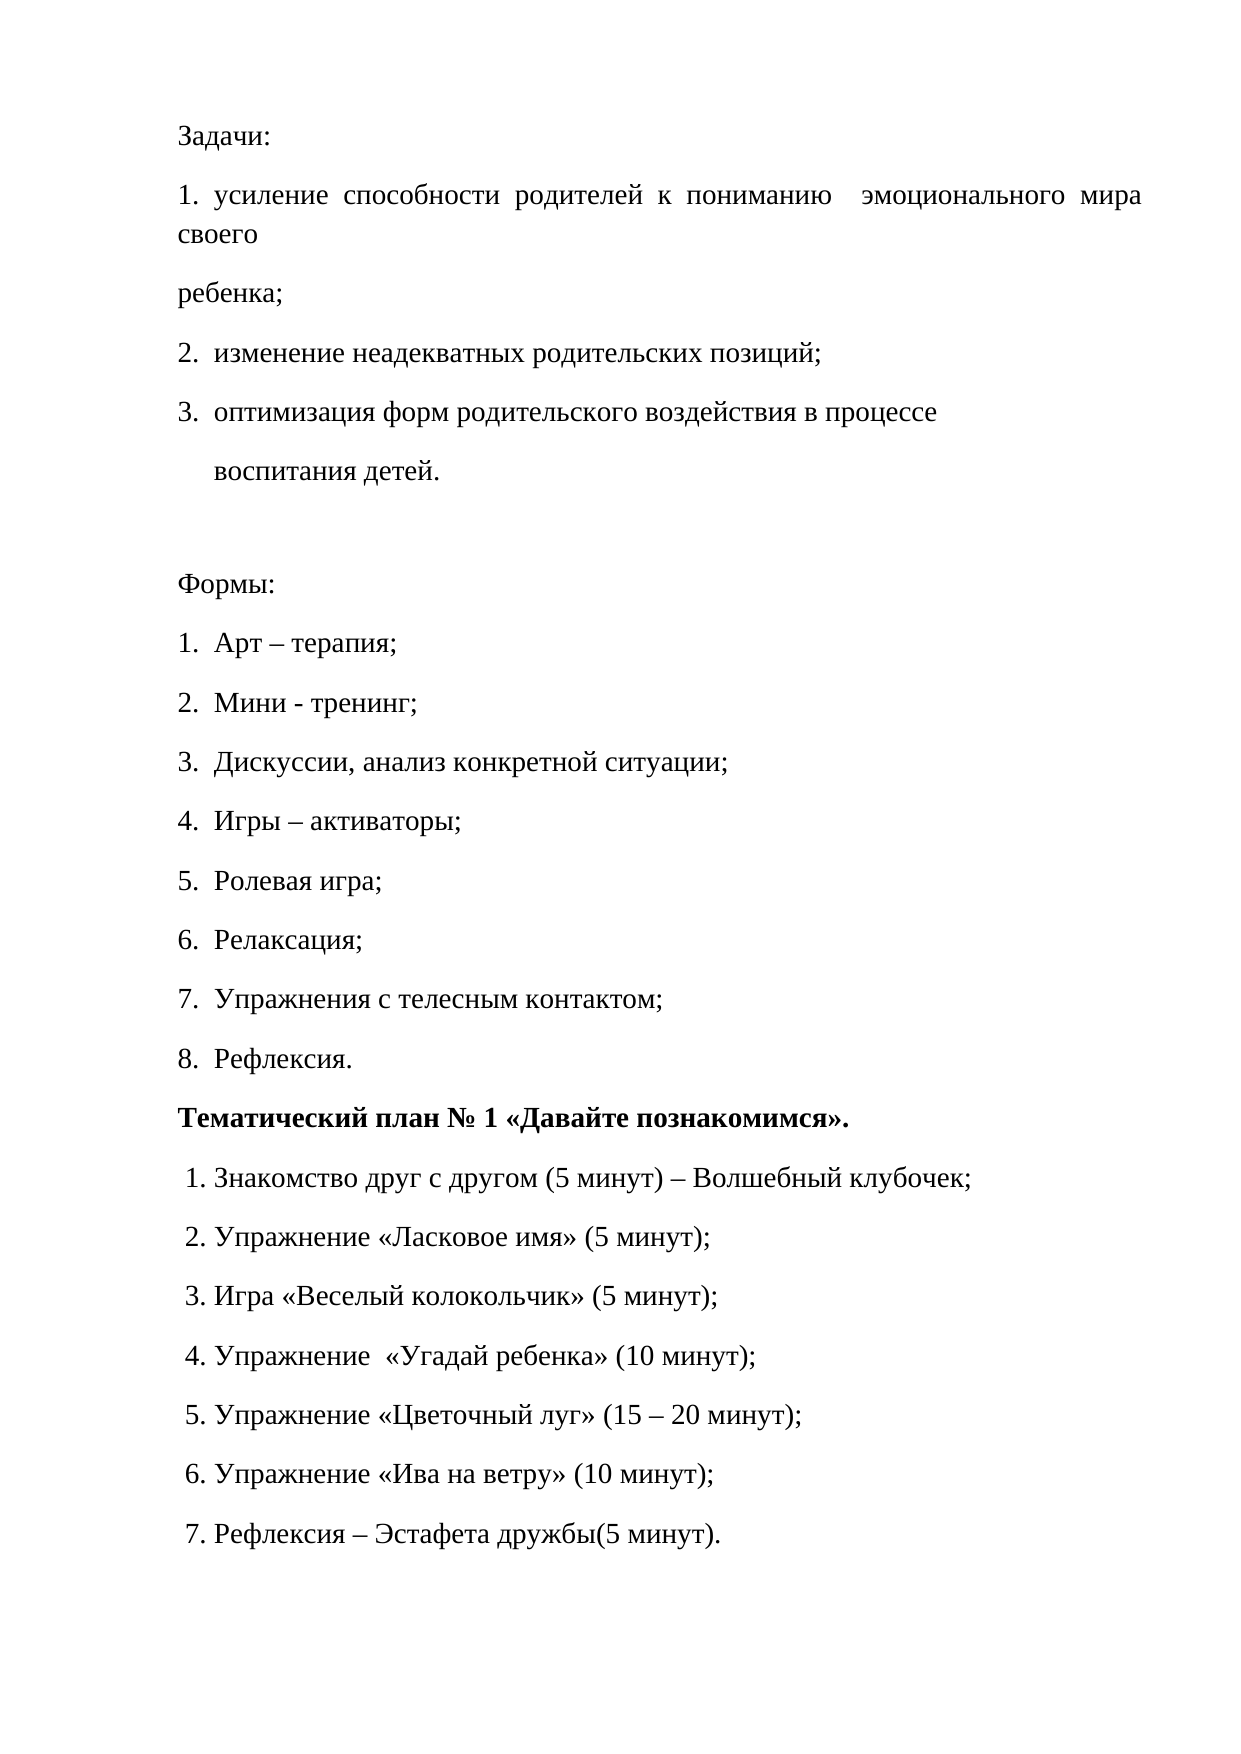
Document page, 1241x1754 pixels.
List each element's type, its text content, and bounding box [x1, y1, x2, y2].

text 3. Дискуссии, анализ конкретной ситуации; [177, 744, 1152, 778]
text 2. Мини - тренинг; [177, 685, 1152, 718]
text Задачи: [177, 118, 1152, 152]
text Тематический план № 1 «Давайте познакомимся». [177, 1100, 1152, 1134]
text 6. Упражнение «Ива на ветру» (10 минут); [177, 1457, 1152, 1490]
text 3. оптимизация форм родительского воздействия в процессе [177, 394, 1152, 428]
text 5. Ролевая игра; [177, 863, 1152, 896]
text 7. Упражнения с телесным контактом; [177, 982, 1152, 1015]
text 3. Игра «Веселый колокольчик» (5 минут); [177, 1278, 1152, 1312]
text 6. Релаксация; [177, 922, 1152, 956]
text 1. Знакомство друг с другом (5 минут) – Волшебный клубочек; [177, 1160, 1152, 1193]
text 7. Рефлексия – Эстафета дружбы(5 минут). [177, 1516, 1152, 1549]
text 5. Упражнение «Цветочный луг» (15 – 20 минут); [177, 1397, 1152, 1431]
text Формы: [177, 566, 1152, 599]
text 4. Игры – активаторы; [177, 803, 1152, 837]
text 1. усиление способности родителей к пониманию эмоционального мира своего [177, 177, 1152, 249]
text 4. Упражнение «Угадай ребенка» (10 минут); [177, 1338, 1152, 1371]
text 2. Упражнение «Ласковое имя» (5 минут); [177, 1219, 1152, 1253]
text ребенка; [177, 275, 1152, 309]
text 1. Арт – терапия; [177, 625, 1152, 659]
text 2. изменение неадекватных родительских позиций; [177, 335, 1152, 368]
text 8. Рефлексия. [177, 1041, 1152, 1074]
text воспитания детей. [177, 453, 1152, 487]
